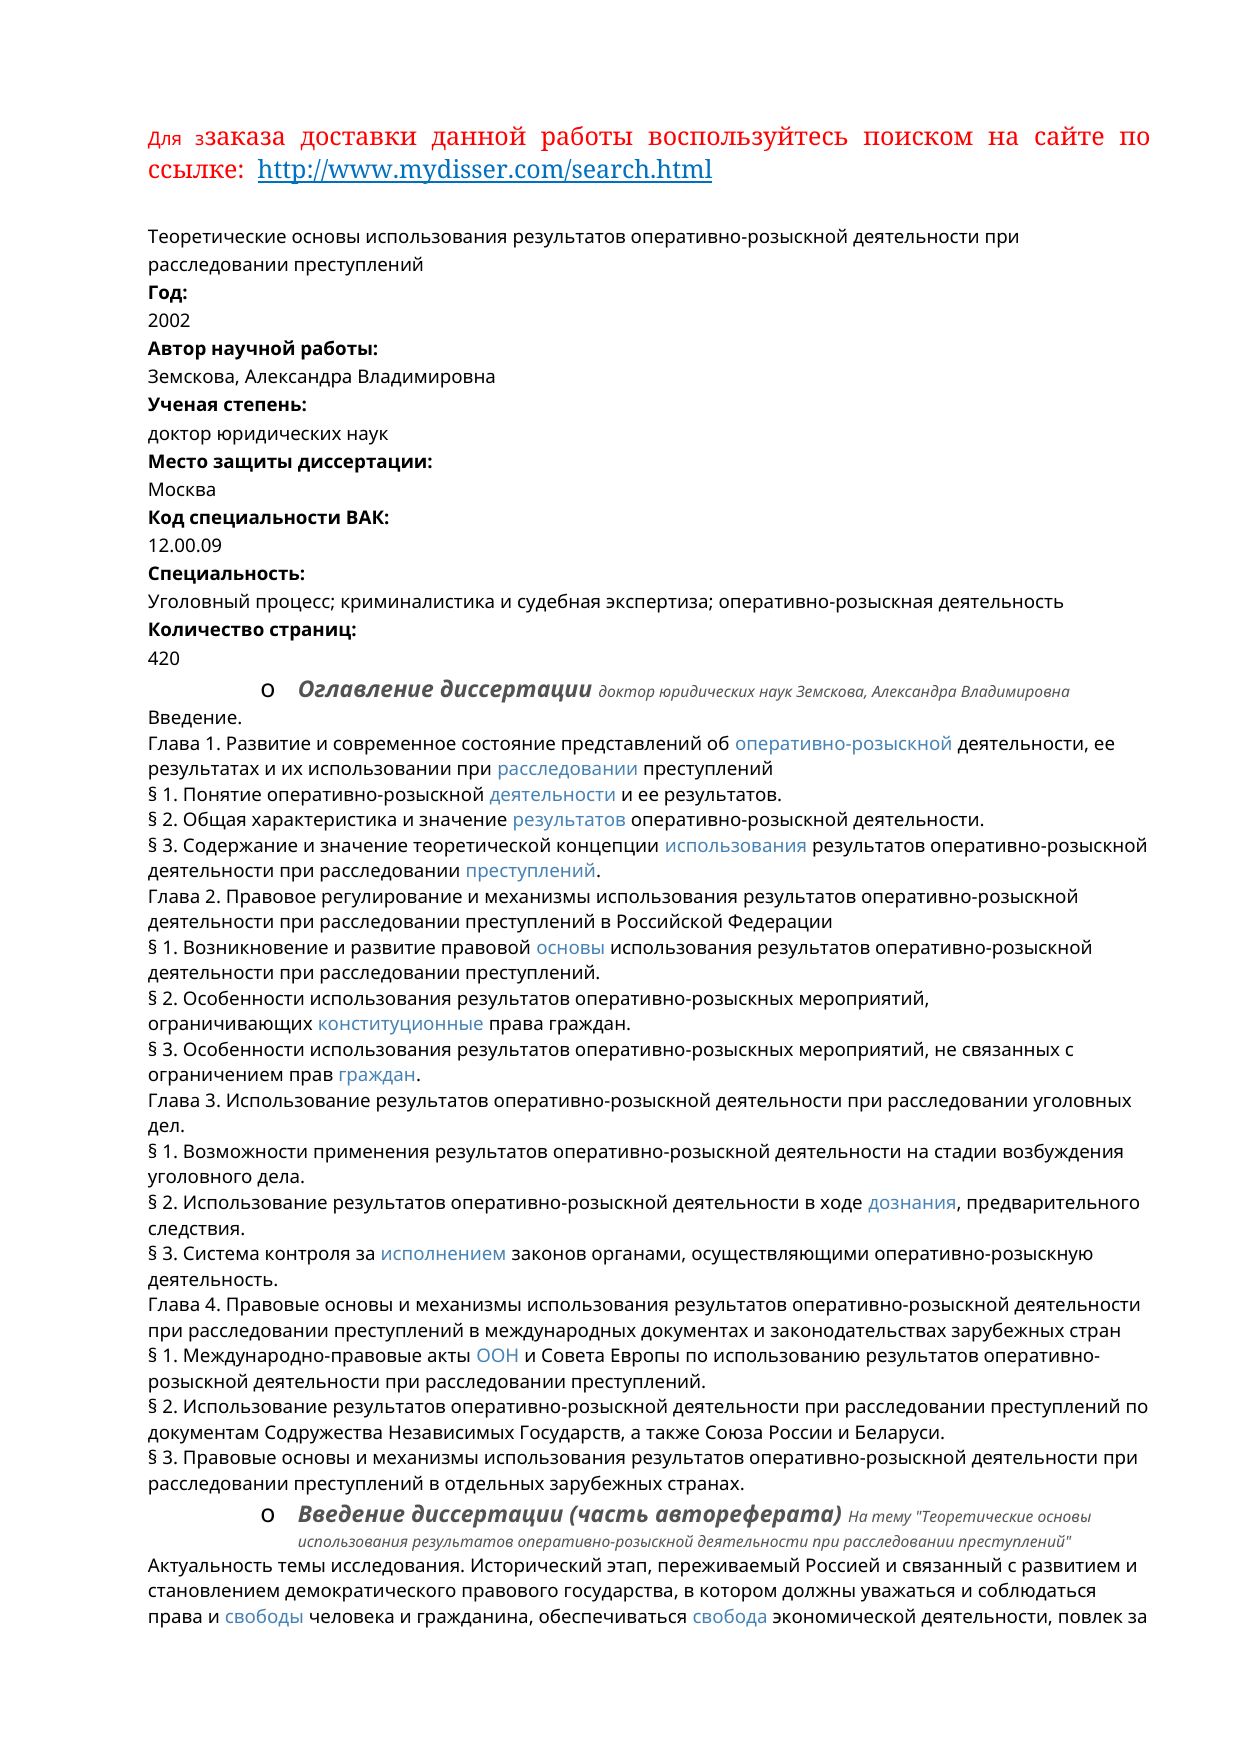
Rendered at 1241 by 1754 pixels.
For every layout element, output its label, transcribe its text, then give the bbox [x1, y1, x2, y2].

text Автор научной работы: [148, 333, 1152, 361]
text 2002 [148, 305, 1152, 333]
text 12.00.09 [148, 530, 1152, 558]
subtitle Введение диссертации (часть автореферата) На тему "Теоретические основы использования результатов оперативно-розыскной деятельности при расследовании преступлений" [260, 1496, 1152, 1552]
text Москва [148, 473, 1152, 502]
text Специальность: [148, 558, 1152, 586]
text Место защиты диссертации: [148, 445, 1152, 473]
text Уголовный процесс; криминалистика и судебная экспертиза; оперативно-розыскная деятельность [148, 586, 1152, 614]
text Для ззаказа доставки данной работы воспользуйтесь поиском на сайте по ссылке: http://www.mydisser.com/search.html [148, 118, 1152, 186]
text доктор юридических наук [148, 417, 1152, 445]
text 420 [148, 642, 1152, 670]
text Код cпециальности ВАК: [148, 502, 1152, 530]
text Ученая cтепень: [148, 389, 1152, 417]
text Количество cтраниц: [148, 614, 1152, 642]
subtitle Оглавление диссертации доктор юридических наук Земскова, Александра Владимировна [260, 670, 1152, 704]
text Теоретические основы использования результатов оперативно-розыскной деятельности при расследовании преступлений Год: [148, 220, 1152, 305]
text Земскова, Александра Владимировна [148, 361, 1152, 389]
